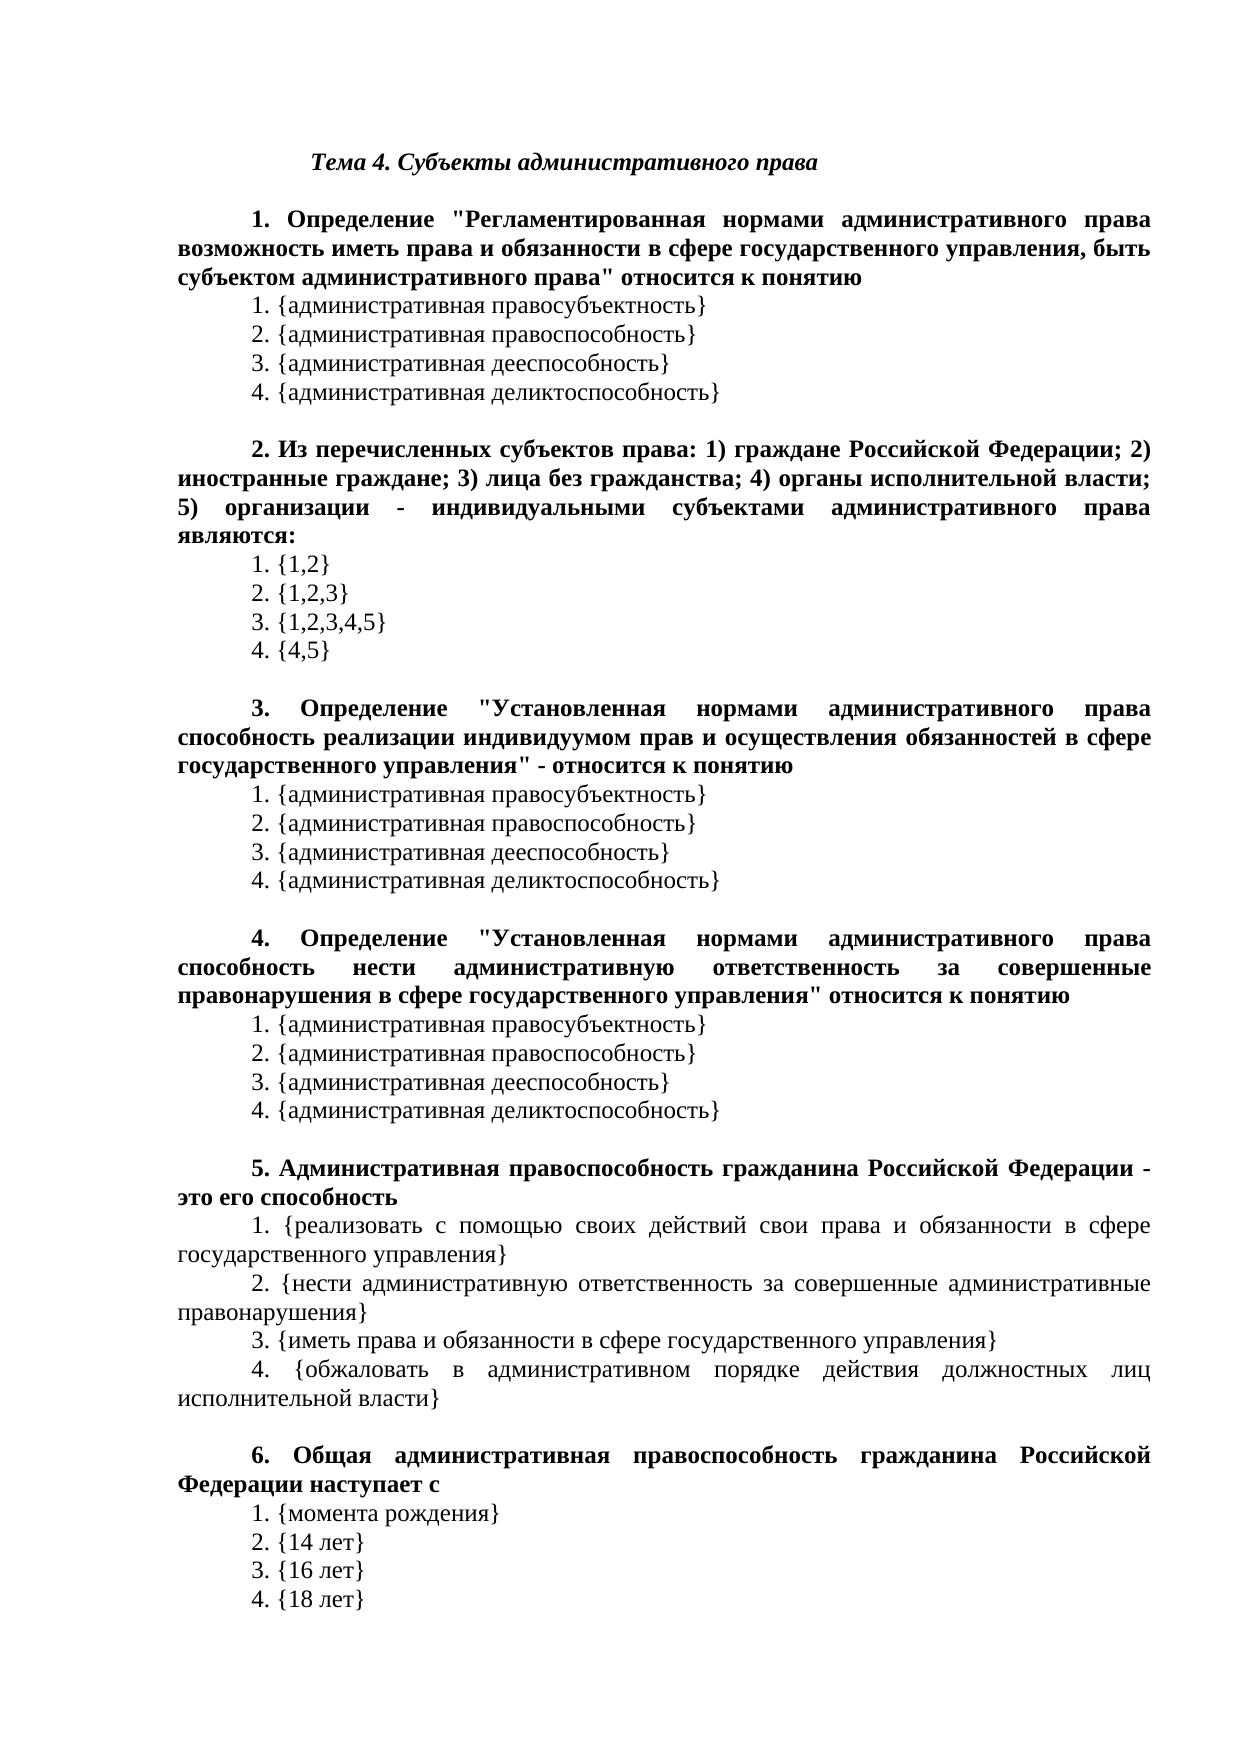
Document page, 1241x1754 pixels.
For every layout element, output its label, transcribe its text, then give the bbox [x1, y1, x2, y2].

text 2. {14 лет} [177, 1527, 1152, 1556]
text 4. {административная деликтоспособность} [177, 1096, 1152, 1124]
text 2. {административная правоспособность} [177, 808, 1152, 837]
text 4. {административная деликтоспособность} [177, 377, 1152, 406]
text 2. {1,2,3} [177, 578, 1152, 607]
text 4. Определение "Установленная нормами административного права способность нести административную ответственность за совершенные правонарушения в сфере государственного управления" относится к понятию [177, 923, 1152, 1009]
text 3. {1,2,3,4,5} [177, 607, 1152, 636]
text 4. {административная деликтоспособность} [177, 866, 1152, 894]
text 6. Общая административная правоспособность гражданина Российской Федерации наступает с [177, 1441, 1152, 1498]
text 2. Из перечисленных субъектов права: 1) граждане Российской Федерации; 2) иностранные граждане; 3) лица без гражданства; 4) органы исполнительной власти; 5) организации - индивидуальными субъектами административного права являются: [177, 434, 1152, 549]
text 2. {административная правоспособность} [177, 319, 1152, 348]
text 1. {реализовать с помощью своих действий свои права и обязанности в сфере государственного управления} [177, 1211, 1152, 1268]
text 3. {административная дееспособность} [177, 1067, 1152, 1096]
text 3. {административная дееспособность} [177, 348, 1152, 377]
text 1. {административная правосубъектность} [177, 1009, 1152, 1038]
text 4. {обжаловать в административном порядке действия должностных лиц исполнительной власти} [177, 1354, 1152, 1412]
text 1. {1,2} [177, 549, 1152, 578]
text 1. {административная правосубъектность} [177, 291, 1152, 319]
text 4. {18 лет} [177, 1584, 1152, 1613]
text 2. {нести административную ответственность за совершенные административные правонарушения} [177, 1268, 1152, 1326]
text 3. {иметь права и обязанности в сфере государственного управления} [177, 1326, 1152, 1354]
text Тема 4. Субъекты административного права [236, 147, 1152, 176]
text 3. {16 лет} [177, 1556, 1152, 1584]
text 2. {административная правоспособность} [177, 1038, 1152, 1067]
text 3. {административная дееспособность} [177, 837, 1152, 866]
text 1. {момента рождения} [177, 1498, 1152, 1527]
text 3. Определение "Установленная нормами административного права способность реализации индивидуумом прав и осуществления обязанностей в сфере государственного управления" - относится к понятию [177, 693, 1152, 779]
text 4. {4,5} [177, 636, 1152, 664]
text 1. Определение "Регламентированная нормами административного права возможность иметь права и обязанности в сфере государственного управления, быть субъектом административного права" относится к понятию [177, 204, 1152, 291]
text 5. Административная правоспособность гражданина Российской Федерации - это его способность [177, 1153, 1152, 1211]
text 1. {административная правосубъектность} [177, 779, 1152, 808]
